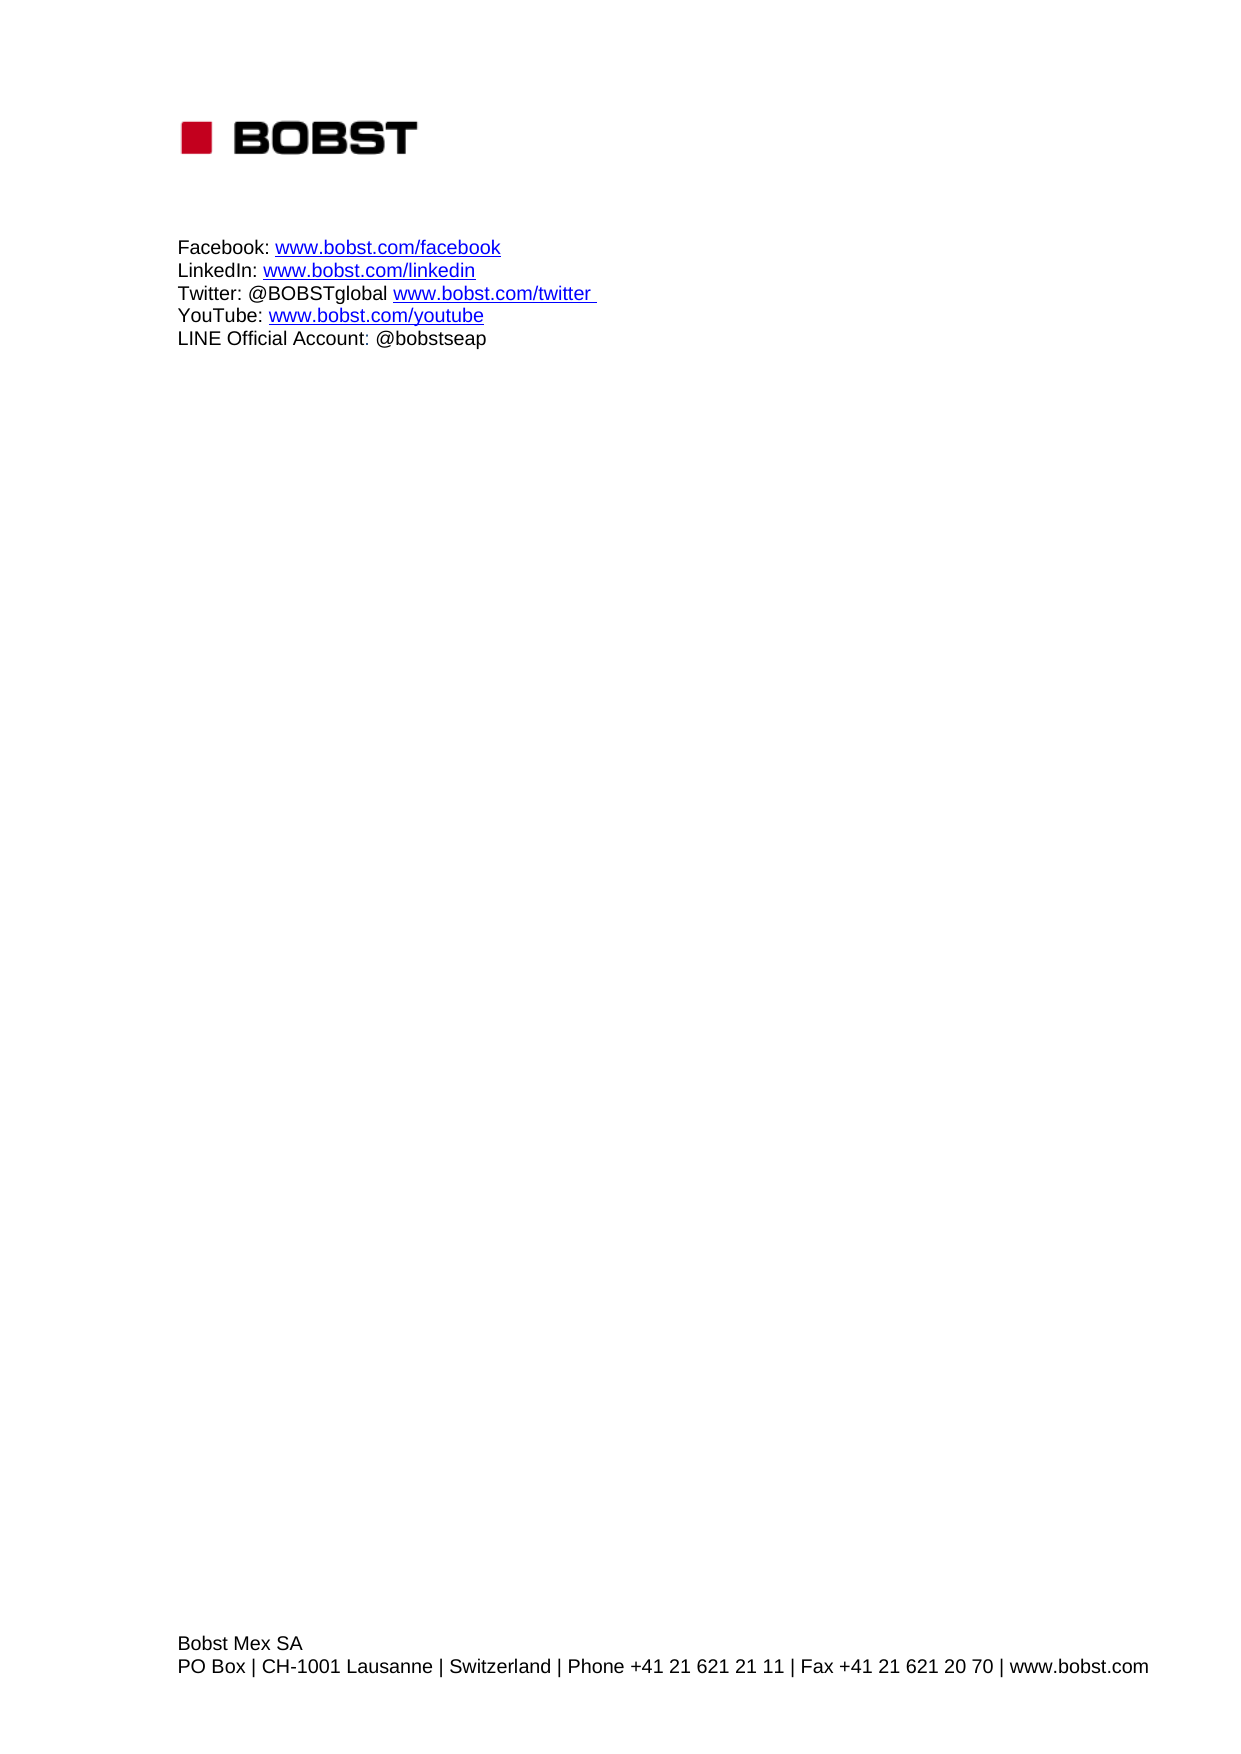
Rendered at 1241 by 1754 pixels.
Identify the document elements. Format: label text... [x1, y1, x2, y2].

text LINE Official Account: @bobstseap [177, 327, 1152, 350]
text Facebook: www.bobst.com/facebook LinkedIn: www.bobst.com/linkedin Twitter: @BOBSTglobal www.bobst.com/twitter YouTube: www.bobst.com/youtube [177, 236, 1152, 327]
